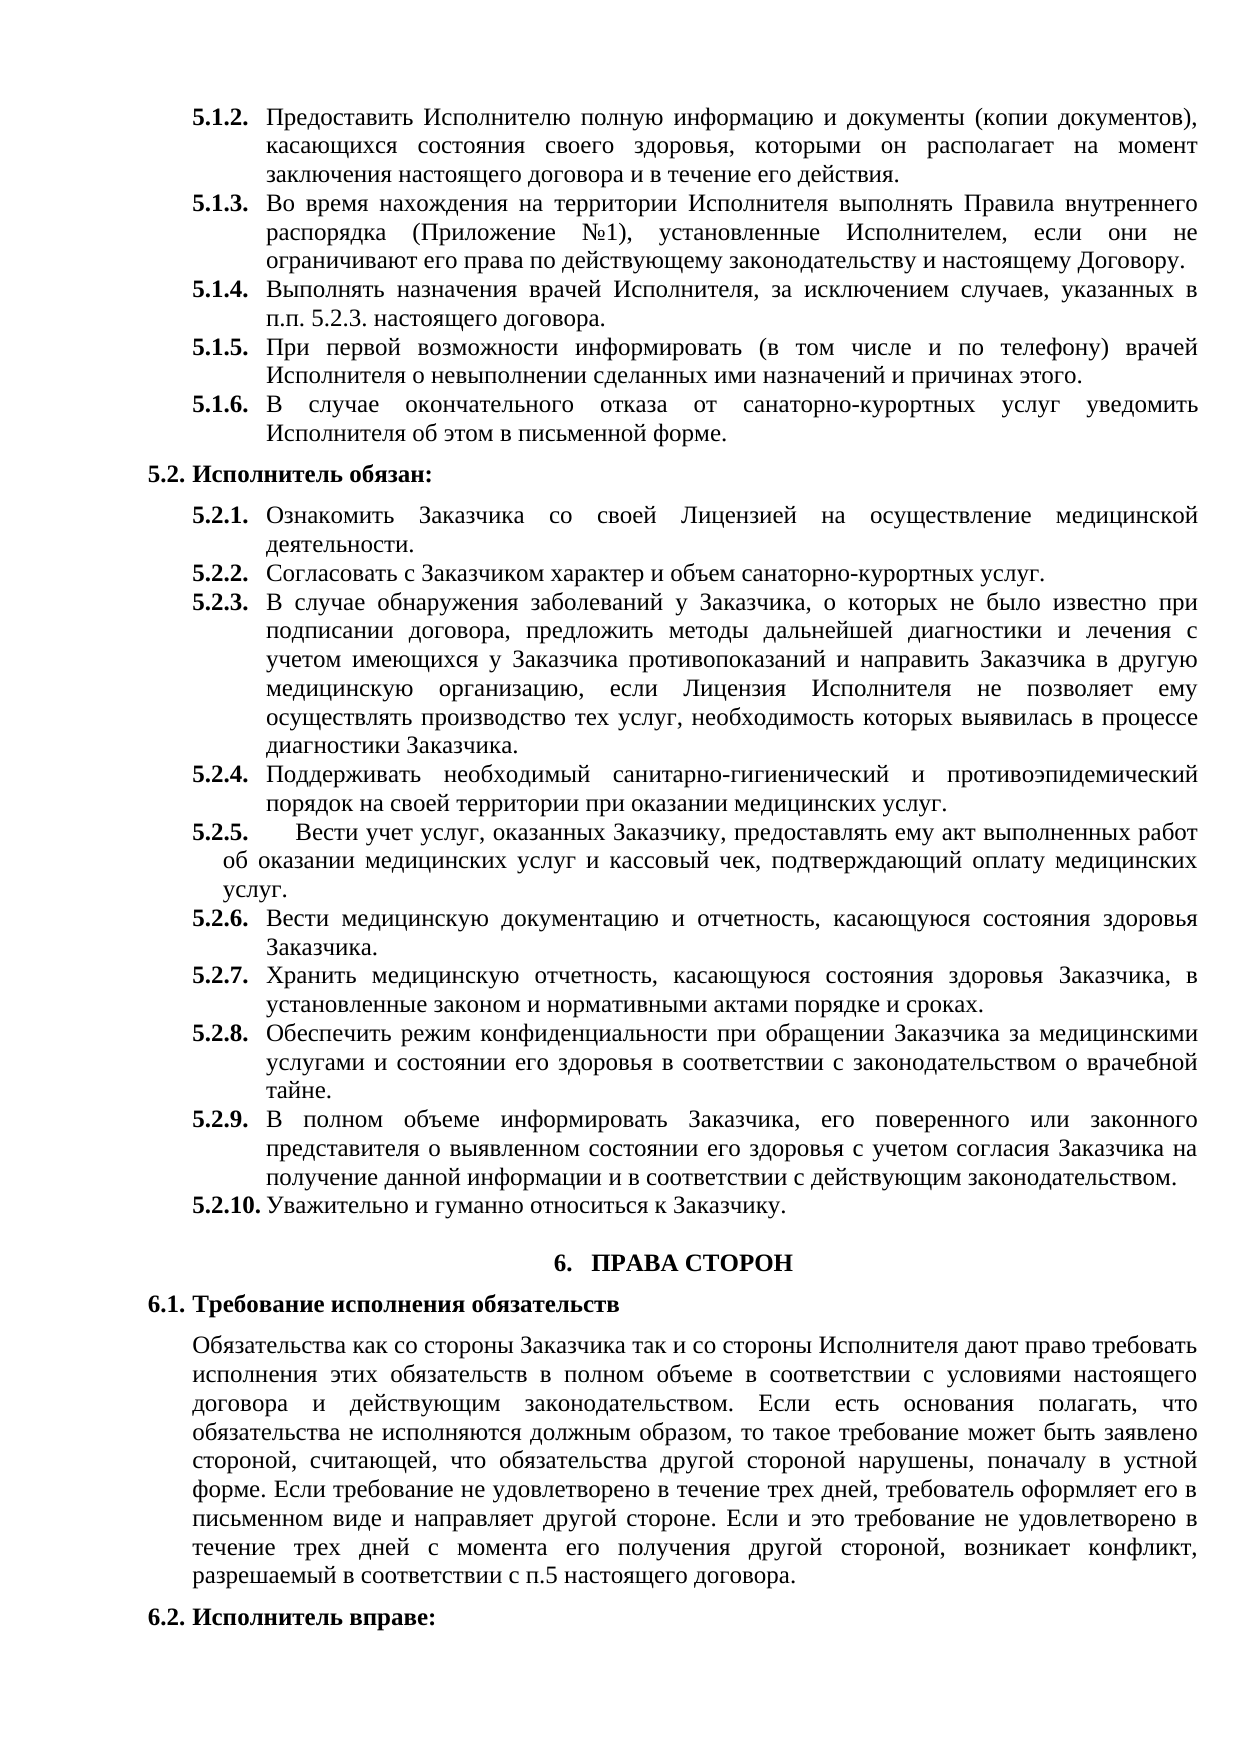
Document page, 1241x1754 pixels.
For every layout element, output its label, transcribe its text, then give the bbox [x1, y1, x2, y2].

list Ознакомить Заказчика со своей Лицензией на осуществление медицинской деятельности. [192, 501, 1199, 558]
text Обязательства как со стороны Заказчика так и со стороны Исполнителя дают право требовать исполнения этих обязательств в полном объеме в соответствии с условиями настоящего договора и действующим законодательством. Если есть основания полагать, что обязательства не исполняются должным образом, то такое требование может быть заявлено стороной, считающей, что обязательства другой стороной нарушены, поначалу в устной форме. Если требование не удовлетворено в течение трех дней, требователь оформляет его в письменном виде и направляет другой стороне. Если и это требование не удовлетворено в течение трех дней с момента его получения другой стороной, возникает конфликт, разрешаемый в соответствии с п.5 настоящего договора. [192, 1331, 1199, 1589]
list Поддерживать необходимый санитарно-гигиенический и противоэпидемический порядок на своей территории при оказании медицинских услуг. [192, 759, 1199, 817]
list Требование исполнения обязательств [148, 1289, 1199, 1318]
list Выполнять назначения врачей Исполнителя, за исключением случаев, указанных в п.п. 5.2.3. настоящего договора. [192, 274, 1199, 332]
list При первой возможности информировать (в том числе и по телефону) врачей Исполнителя о невыполнении сделанных ими назначений и причинах этого. [192, 332, 1199, 389]
list Обеспечить режим конфиденциальности при обращении Заказчика за медицинскими услугами и состоянии его здоровья в соответствии с законодательством о врачебной тайне. [192, 1018, 1199, 1104]
list Вести медицинскую документацию и отчетность, касающуюся состояния здоровья Заказчика. [192, 903, 1199, 961]
list Хранить медицинскую отчетность, касающуюся состояния здоровья Заказчика, в установленные законом и нормативными актами порядке и сроках. [192, 961, 1199, 1018]
list Вести учет услуг, оказанных Заказчику, предоставлять ему акт выполненных работ об оказании медицинских услуг и кассовый чек, подтверждающий оплату медицинских услуг. [192, 817, 1199, 903]
list Согласовать с Заказчиком характер и объем санаторно-курортных услуг. [192, 558, 1199, 587]
list Исполнитель обязан: [148, 459, 1199, 488]
list В полном объеме информировать Заказчика, его поверенного или законного представителя о выявленном состоянии его здоровья с учетом согласия Заказчика на получение данной информации и в соответствии с действующим законодательством. [192, 1104, 1199, 1191]
list В случае обнаружения заболеваний у Заказчика, о которых не было известно при подписании договора, предложить методы дальнейшей диагностики и лечения с учетом имеющихся у Заказчика противопоказаний и направить Заказчика в другую медицинскую организацию, если Лицензия Исполнителя не позволяет ему осуществлять производство тех услуг, необходимость которых выявилась в процессе диагностики Заказчика. [192, 587, 1199, 759]
list В случае окончательного отказа от санаторно-курортных услуг уведомить Исполнителя об этом в письменной форме. [192, 389, 1199, 447]
list Во время нахождения на территории Исполнителя выполнять Правила внутреннего распорядка (Приложение №1), установленные Исполнителем, если они не ограничивают его права по действующему законодательству и настоящему Договору. [192, 188, 1199, 274]
list Предоставить Исполнителю полную информацию и документы (копии документов), касающихся состояния своего здоровья, которыми он располагает на момент заключения настоящего договора и в течение его действия. [192, 102, 1199, 188]
list Уважительно и гуманно относиться к Заказчику. [192, 1191, 1199, 1219]
list ПРАВА СТОРОН [148, 1248, 1199, 1277]
list Исполнитель вправе: [148, 1602, 1199, 1631]
